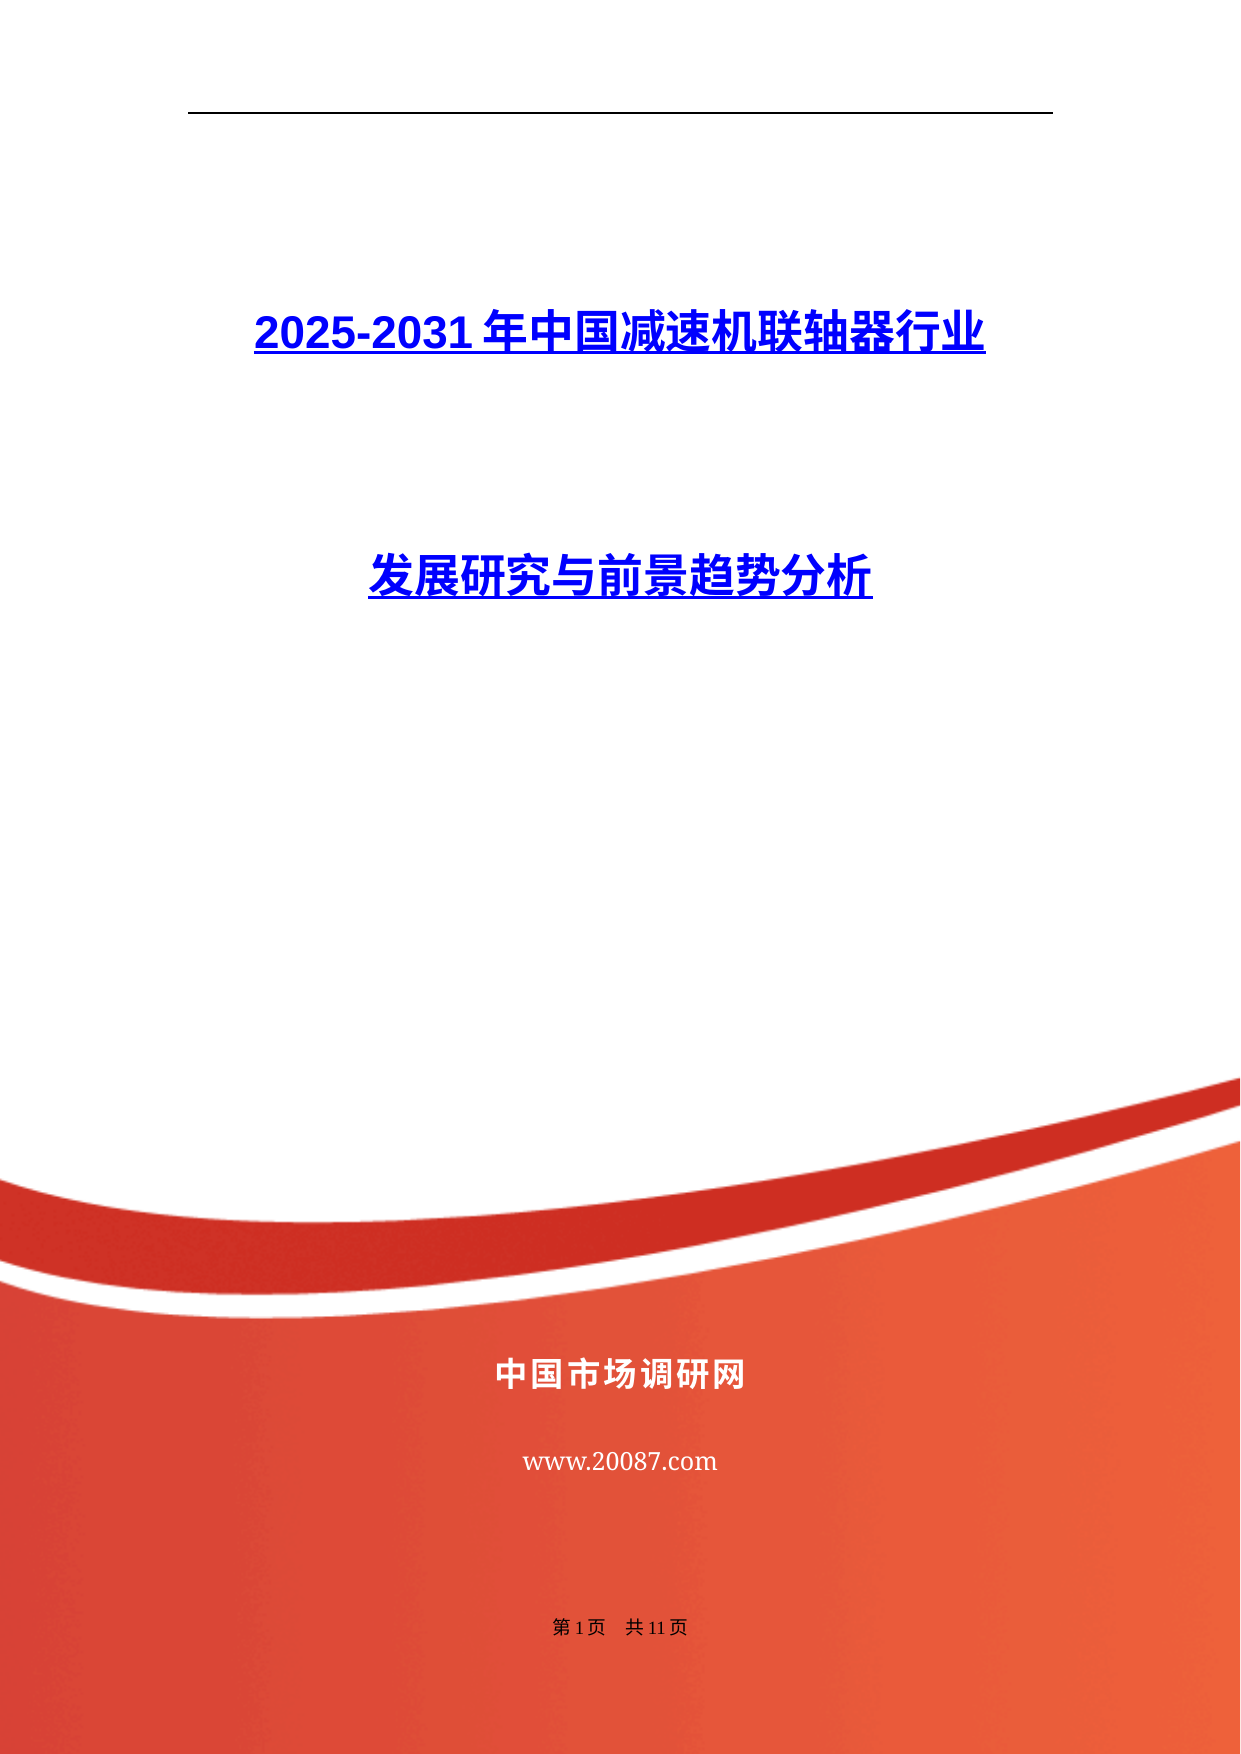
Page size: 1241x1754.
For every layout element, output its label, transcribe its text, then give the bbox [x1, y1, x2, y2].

text www.20087.com [187, 1428, 1053, 1493]
picture [0, 1006, 1241, 1754]
table_header 2025-2031年中国减速机联轴器行业发展研究与前景趋势分析 [188, 207, 1053, 773]
subtitle 中国市场调研网 [187, 1339, 1053, 1404]
